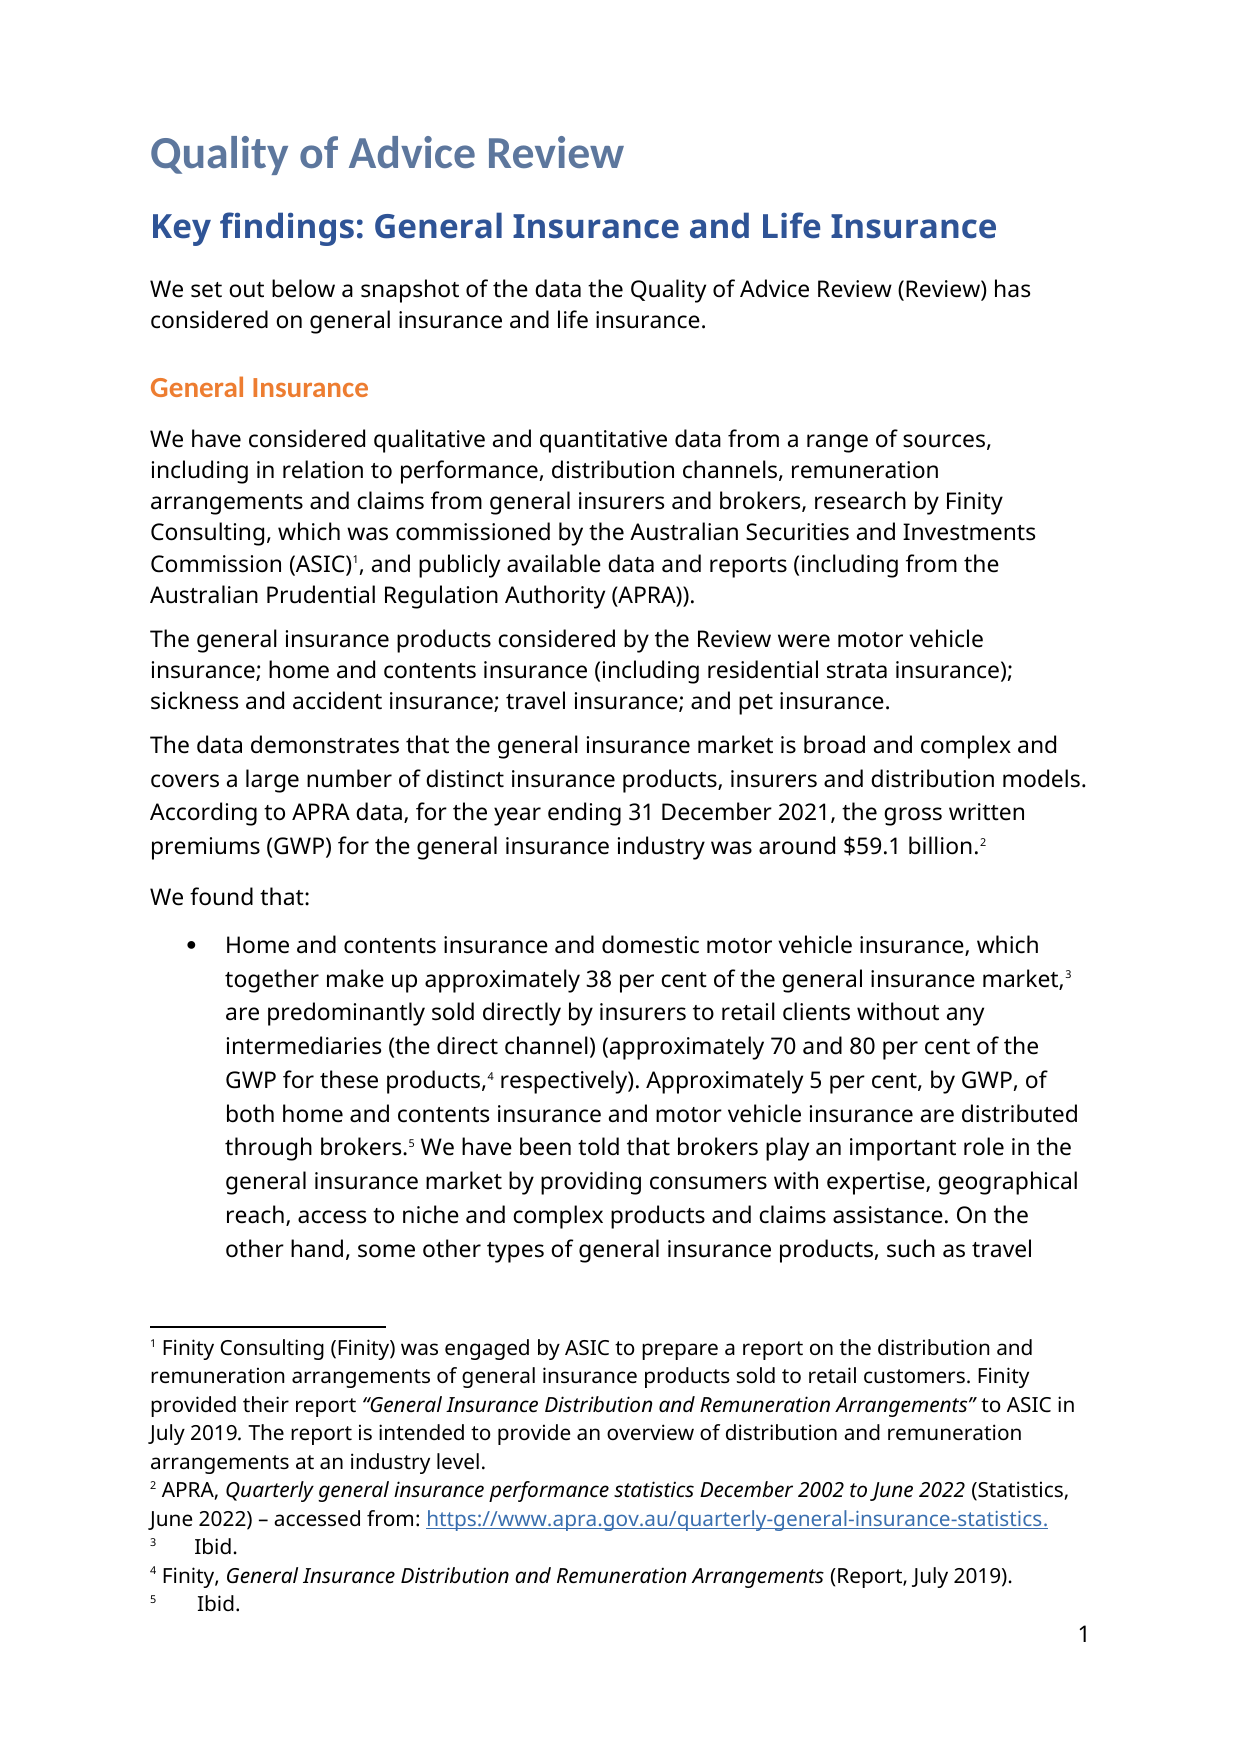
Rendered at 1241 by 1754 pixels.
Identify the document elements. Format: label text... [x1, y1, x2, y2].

list We found that: [150, 880, 1090, 912]
subtitle General Insurance [150, 369, 1090, 405]
text We set out below a snapshot of the data the Quality of Advice Review (Review) has considered on general insurance and life insurance. [150, 273, 1090, 336]
text We have considered qualitative and quantitative data from a range of sources, including in relation to performance, distribution channels, remuneration arrangements and claims from general insurers and brokers, research by Finity Consulting, which was commissioned by the Australian Securities and Investments Commission (ASIC), and publicly available data and reports (including from the Australian Prudential Regulation Authority (APRA)). [150, 422, 1090, 610]
list The data demonstrates that the general insurance market is broad and complex and covers a large number of distinct insurance products, insurers and distribution models. According to APRA data, for the year ending 31 December 2021, the gross written premiums (GWP) for the general insurance industry was around $59.1 billion. [150, 729, 1090, 861]
text Quality of Advice Review [150, 130, 1090, 178]
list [187, 929, 1090, 1264]
text The general insurance products considered by the Review were motor vehicle insurance; home and contents insurance (including residential strata insurance); sickness and accident insurance; travel insurance; and pet insurance. [150, 622, 1090, 716]
subtitle Key findings: General Insurance and Life Insurance [150, 203, 1090, 248]
